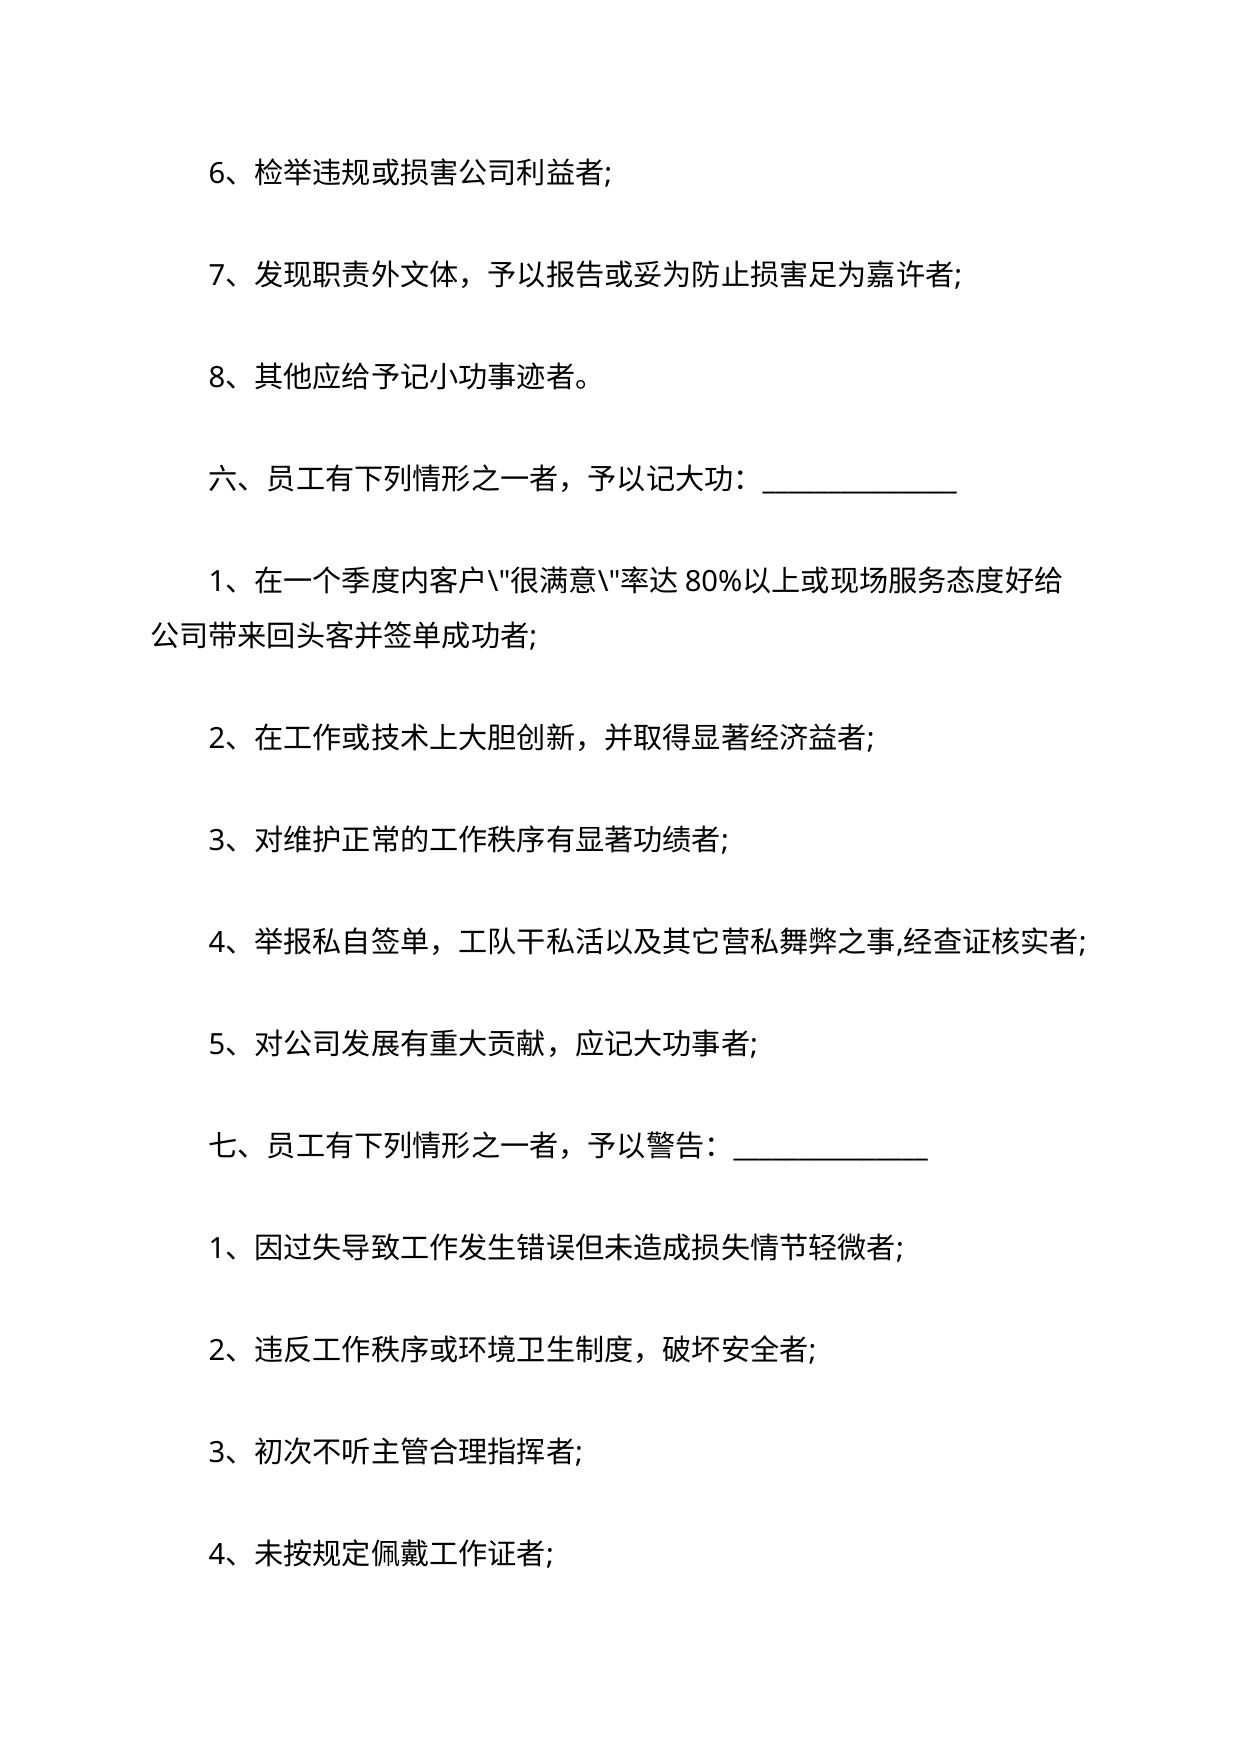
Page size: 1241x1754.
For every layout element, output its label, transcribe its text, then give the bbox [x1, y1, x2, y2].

text 1、在一个季度内客户\"很满意\"率达80%以上或现场服务态度好给公司带来回头客并签单成功者; [150, 558, 1090, 655]
text 七、员工有下列情形之一者，予以警告：_______________ [150, 1123, 1090, 1165]
text 1、因过失导致工作发生错误但未造成损失情节轻微者; [150, 1225, 1090, 1267]
text 2、违反工作秩序或环境卫生制度，破坏安全者; [150, 1327, 1090, 1369]
text 4、举报私自签单，工队干私活以及其它营私舞弊之事,经查证核实者; [150, 919, 1090, 961]
text 4、未按规定佩戴工作证者; [150, 1531, 1090, 1573]
text 3、初次不听主管合理指挥者; [150, 1429, 1090, 1471]
text 5、对公司发展有重大贡献，应记大功事者; [150, 1021, 1090, 1063]
text 六、员工有下列情形之一者，予以记大功：_______________ [150, 456, 1090, 498]
text 7、发现职责外文体，予以报告或妥为防止损害足为嘉许者; [150, 252, 1090, 294]
text 3、对维护正常的工作秩序有显著功绩者; [150, 817, 1090, 859]
text 8、其他应给予记小功事迹者。 [150, 354, 1090, 396]
text 6、检举违规或损害公司利益者; [150, 150, 1090, 192]
text 2、在工作或技术上大胆创新，并取得显著经济益者; [150, 715, 1090, 757]
